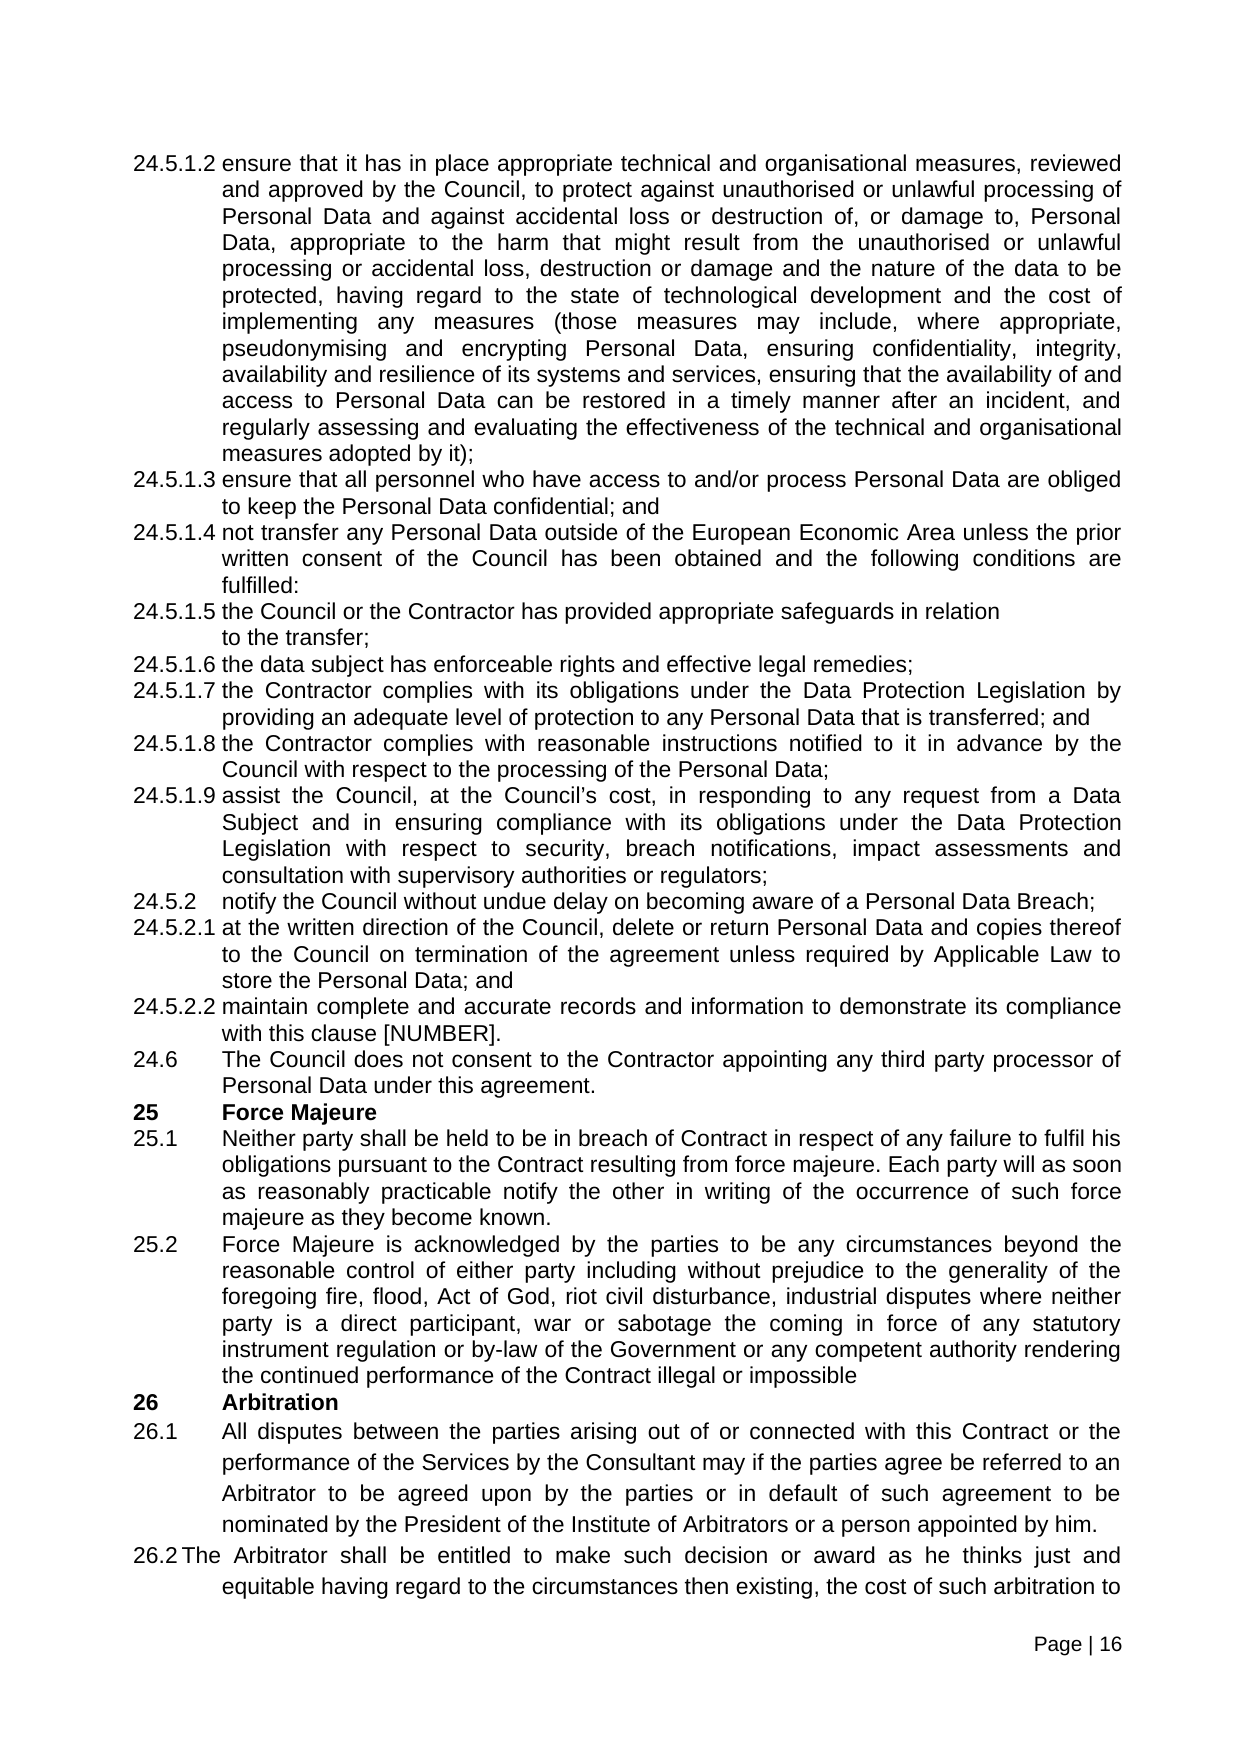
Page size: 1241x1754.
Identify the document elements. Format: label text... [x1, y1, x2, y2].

list ensure that it has in place appropriate technical and organisational measures, reviewed and approved by the Council, to protect against unauthorised or unlawful processing of Personal Data and against accidental loss or destruction of, or damage to, Personal Data, appropriate to the harm that might result from the unauthorised or unlawful processing or accidental loss, destruction or damage and the nature of the data to be protected, having regard to the state of technological development and the cost of implementing any measures (those measures may include, where appropriate, pseudonymising and encrypting Personal Data, ensuring confidentiality, integrity, availability and resilience of its systems and services, ensuring that the availability of and access to Personal Data can be restored in a timely manner after an incident, and regularly assessing and evaluating the effectiveness of the technical and organisational measures adopted by it); [133, 150, 1122, 466]
list the Contractor complies with reasonable instructions notified to it in advance by the Council with respect to the processing of the Personal Data; [133, 730, 1122, 782]
list the data subject has enforceable rights and effective legal remedies; [133, 651, 1122, 677]
text to the transfer; [222, 624, 1122, 651]
list not transfer any Personal Data outside of the European Economic Area unless the prior written consent of the Council has been obtained and the following conditions are fulfilled: [133, 519, 1122, 598]
text 25 Force Majeure [133, 1099, 1122, 1125]
list maintain complete and accurate records and information to demonstrate its compliance with this clause [NUMBER]. [133, 993, 1122, 1046]
text 25.2 Force Majeure is acknowledged by the parties to be any circumstances beyond the reasonable control of either party including without prejudice to the generality of the foregoing fire, flood, Act of God, riot civil disturbance, industrial disputes where neither party is a direct participant, war or sabotage the coming in force of any statutory instrument regulation or by-law of the Government or any competent authority rendering the continued performance of the Contract illegal or impossible [133, 1231, 1122, 1389]
list assist the Council, at the Council’s cost, in responding to any request from a Data Subject and in ensuring compliance with its obligations under the Data Protection Legislation with respect to security, breach notifications, impact assessments and consultation with supervisory authorities or regulators; [133, 782, 1122, 888]
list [133, 1539, 1122, 1601]
text 24.6 The Council does not consent to the Contractor appointing any third party processor of Personal Data under this agreement. [133, 1046, 1122, 1099]
list at the written direction of the Council, delete or return Personal Data and copies thereof to the Council on termination of the agreement unless required by Applicable Law to store the Personal Data; and [133, 914, 1122, 993]
text 25.1 Neither party shall be held to be in breach of Contract in respect of any failure to fulfil his obligations pursuant to the Contract resulting from force majeure. Each party will as soon as reasonably practicable notify the other in writing of the occurrence of such force majeure as they become known. [133, 1125, 1122, 1231]
text 26.1 All disputes between the parties arising out of or connected with this Contract or the performance of the Services by the Consultant may if the parties agree be referred to an Arbitrator to be agreed upon by the parties or in default of such agreement to be nominated by the President of the Institute of Arbitrators or a person appointed by him. [133, 1415, 1122, 1539]
list the Council or the Contractor has provided appropriate safeguards in relation [133, 598, 1122, 624]
text 26 Arbitration [133, 1389, 1122, 1415]
list notify the Council without undue delay on becoming aware of a Personal Data Breach; [133, 888, 1122, 914]
list ensure that all personnel who have access to and/or process Personal Data are obliged to keep the Personal Data confidential; and [133, 466, 1122, 519]
list the Contractor complies with its obligations under the Data Protection Legislation by providing an adequate level of protection to any Personal Data that is transferred; and [133, 677, 1122, 730]
